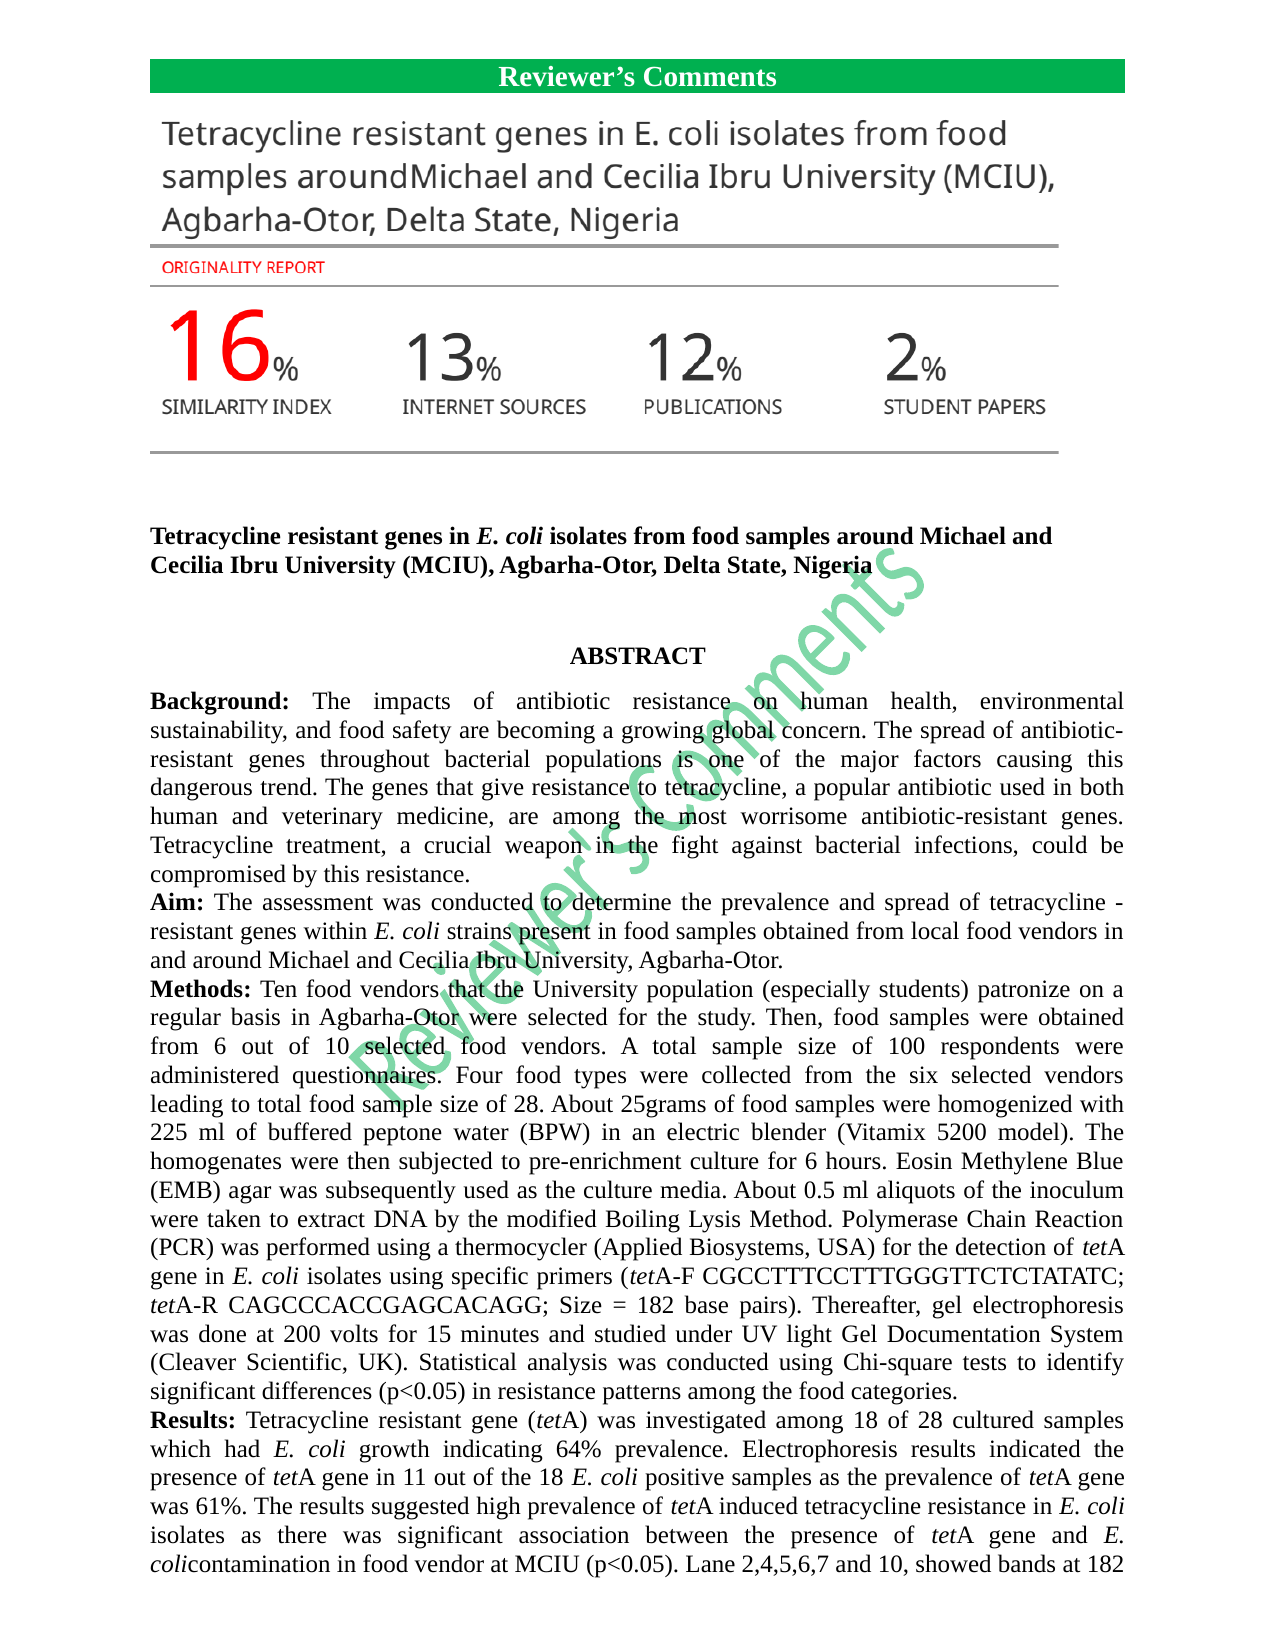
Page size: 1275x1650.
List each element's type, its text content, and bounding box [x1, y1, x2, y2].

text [150, 1405, 1125, 1577]
text Tetracycline resistant genes in E. coli isolates from food samples around Michael and Cecilia Ibru University (MCIU), Agbarha-Otor, Delta State, Nigeria [150, 521, 1125, 579]
text Reviewer’s Comments [150, 59, 1125, 93]
picture [150, 112, 1059, 459]
text Methods: Ten food vendors that the University population (especially students) patronize on a regular basis in Agbarha-Otor were selected for the study. Then, food samples were obtained from 6 out of 10 selected food vendors. A total sample size of 100 respondents were administered questionnaires. Four food types were collected from the six selected vendors leading to total food sample size of 28. About 25grams of food samples were homogenized with 225 ml of buffered peptone water (BPW) in an electric blender (Vitamix 5200 model). The homogenates were then subjected to pre-enrichment culture for 6 hours. Eosin Methylene Blue (EMB) agar was subsequently used as the culture media. About 0.5 ml aliquots of the inoculum were taken to extract DNA by the modified Boiling Lysis Method. Polymerase Chain Reaction (PCR) was performed using a thermocycler (Applied Biosystems, USA) for the detection of tetA gene in E. coli isolates using specific primers (tetA-F CGCCTTTCCTTTGGGTTCTCTATATC; tetA-R CAGCCCACCGAGCACAGG; Size = 182 base pairs). Thereafter, gel electrophoresis was done at 200 volts for 15 minutes and studied under UV light Gel Documentation System (Cleaver Scientific, UK). Statistical analysis was conducted using Chi-square tests to identify significant differences (p<0.05) in resistance patterns among the food categories. [150, 974, 1125, 1405]
text ABSTRACT [150, 641, 1125, 669]
text Background: The impacts of antibiotic resistance on human health, environmental sustainability, and food safety are becoming a growing global concern. The spread of antibiotic-resistant genes throughout bacterial populations is one of the major factors causing this dangerous trend. The genes that give resistance to tetracycline, a popular antibiotic used in both human and veterinary medicine, are among the most worrisome antibiotic-resistant genes. Tetracycline treatment, a crucial weapon in the fight against bacterial infections, could be compromised by this resistance. [150, 686, 1125, 887]
text Aim: The assessment was conducted to determine the prevalence and spread of tetracycline - resistant genes within E. coli strains present in food samples obtained from local food vendors in and around Michael and Cecilia Ibru University, Agbarha-Otor. [150, 887, 1125, 974]
